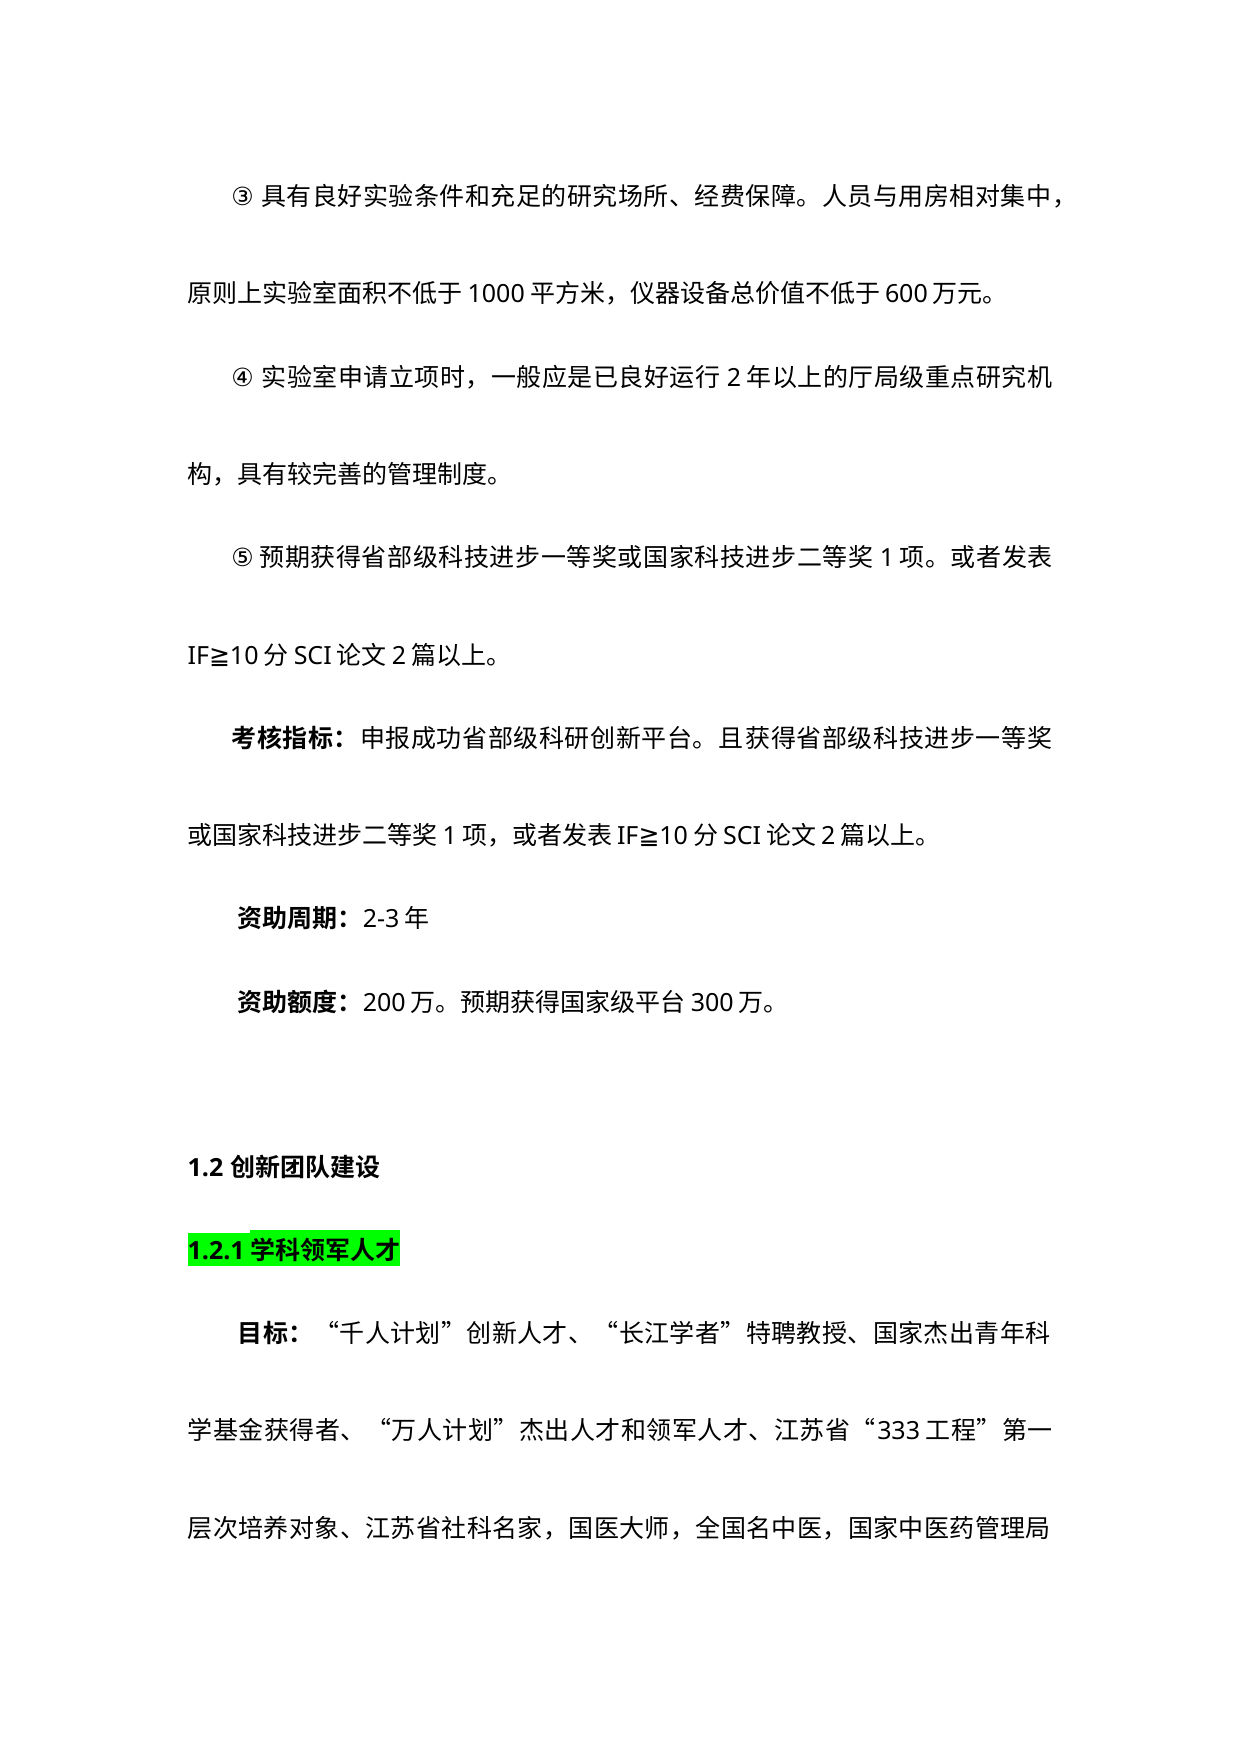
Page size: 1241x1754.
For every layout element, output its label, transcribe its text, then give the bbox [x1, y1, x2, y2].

text ④ 实验室申请立项时，一般应是已良好运行2年以上的厅局级重点研究机构，具有较完善的管理制度。 [187, 343, 1053, 505]
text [187, 1299, 1053, 1559]
text 1.2 创新团队建设 [187, 1133, 1053, 1198]
text 资助额度：200万。预期获得国家级平台300万。 [187, 968, 1053, 1033]
text ③ 具有良好实验条件和充足的研究场所、经费保障。人员与用房相对集中，原则上实验室面积不低于1000平方米，仪器设备总价值不低于600万元。 [187, 162, 1053, 324]
text 考核指标：申报成功省部级科研创新平台。且获得省部级科技进步一等奖或国家科技进步二等奖1项，或者发表IF≧10分SCI论文2篇以上。 [187, 704, 1053, 866]
text 资助周期：2-3年 [187, 884, 1053, 949]
text 1.2.1学科领军人才 [187, 1216, 1053, 1281]
text ⑤预期获得省部级科技进步一等奖或国家科技进步二等奖1项。或者发表IF≧10分SCI论文2篇以上。 [187, 523, 1053, 686]
